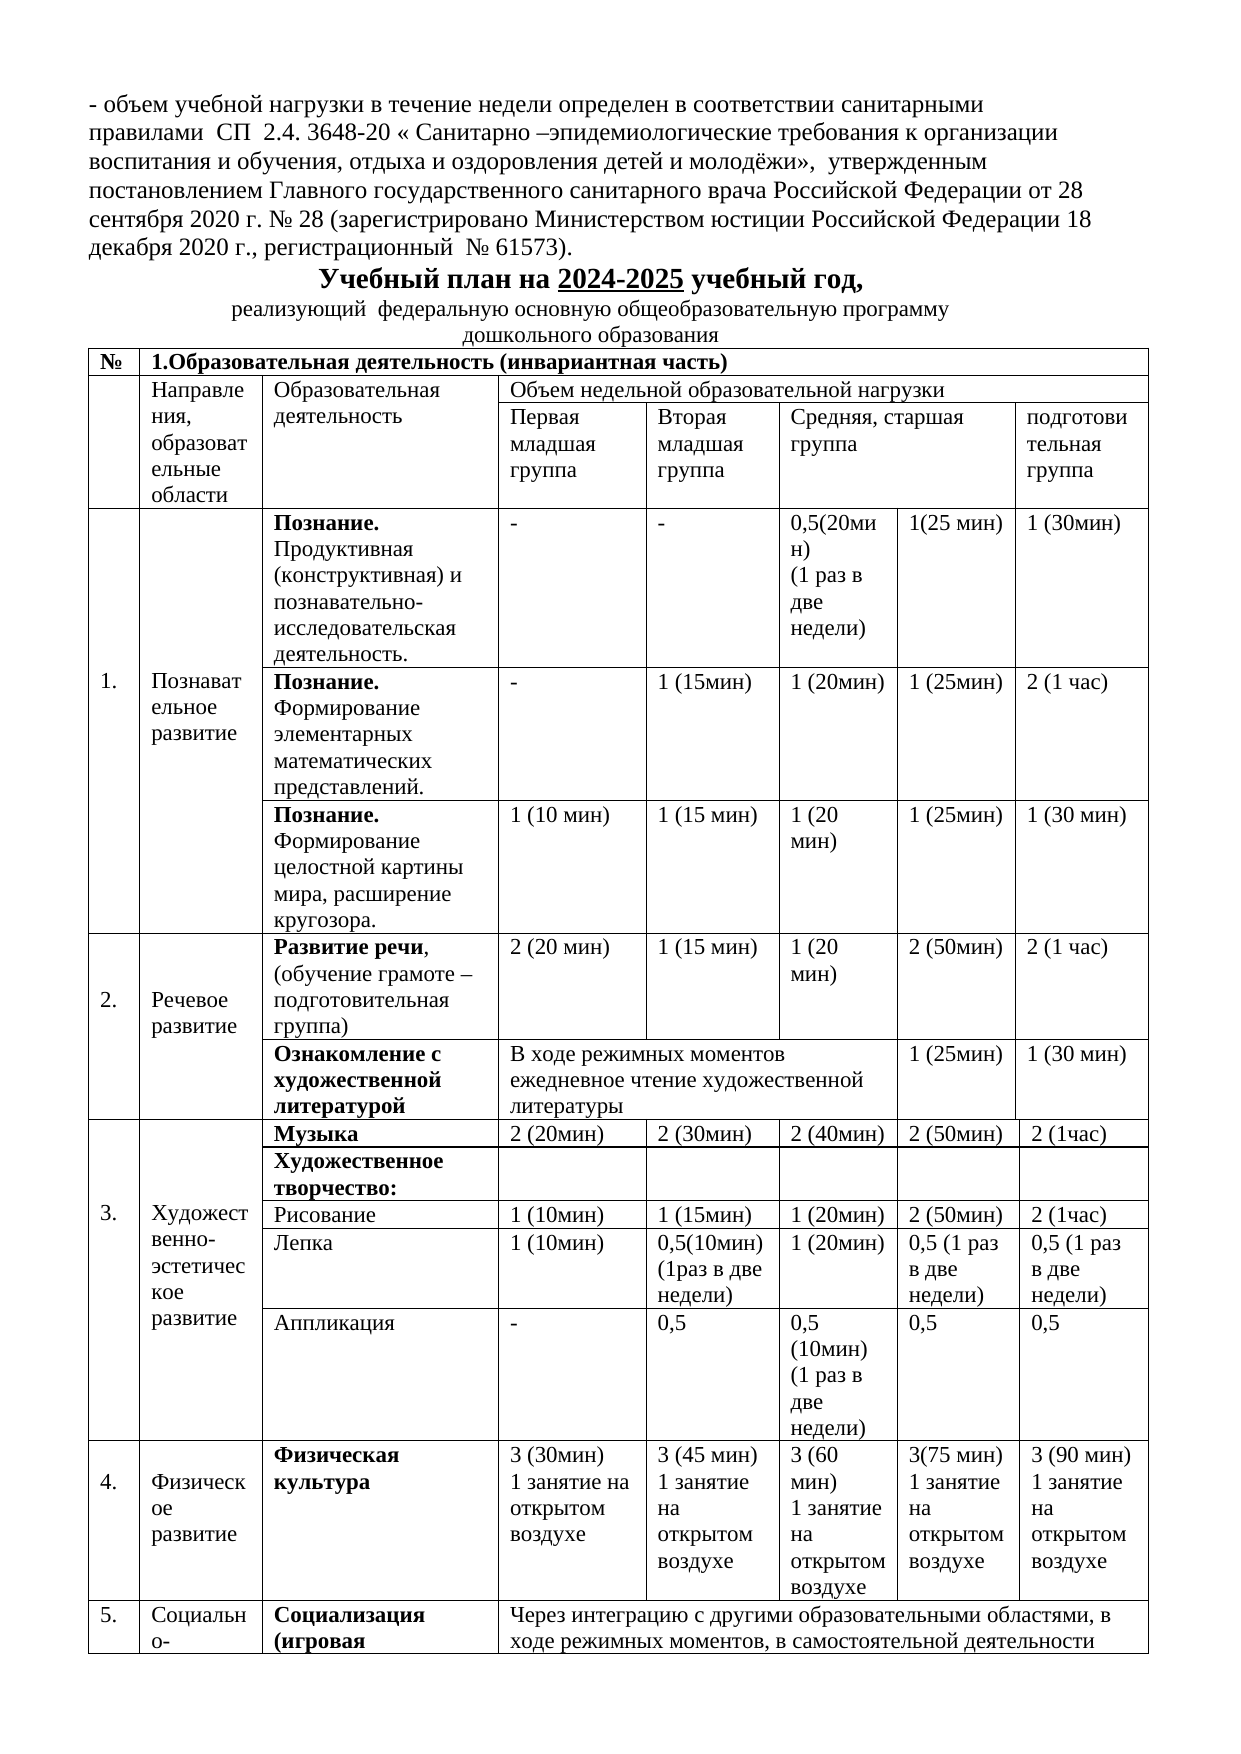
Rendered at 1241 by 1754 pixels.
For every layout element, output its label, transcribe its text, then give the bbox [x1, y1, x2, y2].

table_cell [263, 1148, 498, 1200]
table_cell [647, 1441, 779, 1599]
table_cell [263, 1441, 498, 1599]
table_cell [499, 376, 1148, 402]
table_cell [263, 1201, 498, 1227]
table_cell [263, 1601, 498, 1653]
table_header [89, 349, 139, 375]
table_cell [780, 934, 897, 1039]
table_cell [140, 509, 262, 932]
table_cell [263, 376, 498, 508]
text Учебный план на 2024-2025 учебный год, [89, 261, 1092, 295]
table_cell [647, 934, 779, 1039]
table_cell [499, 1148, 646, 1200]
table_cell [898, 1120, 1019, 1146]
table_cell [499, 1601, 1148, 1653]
text - объем учебной нагрузки в течение недели определен в соответствии санитарными правилами СП 2.4. 3648-20 « Санитарно –эпидемиологические требования к организации воспитания и обучения, отдыха и оздоровления детей и молодёжи», утвержденным постановлением Главного государственного санитарного врача Российской Федерации от 28 сентября 2020 г. № 28 (зарегистрировано Министерством юстиции Российской Федерации 18 декабря 2020 г., регистрационный № 61573). [89, 89, 1092, 261]
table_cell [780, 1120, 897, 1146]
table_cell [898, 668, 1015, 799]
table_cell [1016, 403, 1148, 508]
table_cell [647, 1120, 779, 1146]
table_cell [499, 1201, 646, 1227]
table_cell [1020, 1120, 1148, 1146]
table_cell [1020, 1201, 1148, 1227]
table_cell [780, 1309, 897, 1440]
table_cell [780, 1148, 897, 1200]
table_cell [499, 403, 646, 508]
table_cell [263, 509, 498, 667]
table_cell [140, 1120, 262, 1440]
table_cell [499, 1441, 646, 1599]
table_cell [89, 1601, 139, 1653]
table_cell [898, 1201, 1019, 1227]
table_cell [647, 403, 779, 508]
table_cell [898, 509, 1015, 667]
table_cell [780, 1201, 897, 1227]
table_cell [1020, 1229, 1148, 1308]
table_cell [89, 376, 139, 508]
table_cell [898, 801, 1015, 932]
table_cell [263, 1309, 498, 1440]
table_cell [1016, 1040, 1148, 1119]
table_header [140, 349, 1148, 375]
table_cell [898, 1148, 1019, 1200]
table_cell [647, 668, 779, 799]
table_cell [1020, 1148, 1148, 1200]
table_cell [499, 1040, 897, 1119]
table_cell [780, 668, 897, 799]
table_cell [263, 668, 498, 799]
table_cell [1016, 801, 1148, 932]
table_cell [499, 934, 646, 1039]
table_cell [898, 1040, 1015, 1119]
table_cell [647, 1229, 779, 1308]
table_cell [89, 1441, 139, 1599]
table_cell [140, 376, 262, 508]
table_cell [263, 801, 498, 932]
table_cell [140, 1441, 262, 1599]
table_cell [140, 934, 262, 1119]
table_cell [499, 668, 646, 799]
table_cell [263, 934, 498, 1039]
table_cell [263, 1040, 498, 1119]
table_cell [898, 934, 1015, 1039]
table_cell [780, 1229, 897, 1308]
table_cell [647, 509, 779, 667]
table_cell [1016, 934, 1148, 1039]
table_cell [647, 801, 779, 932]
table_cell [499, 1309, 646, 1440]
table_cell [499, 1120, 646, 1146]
text реализующий федеральную основную общеобразовательную программу [89, 295, 1092, 321]
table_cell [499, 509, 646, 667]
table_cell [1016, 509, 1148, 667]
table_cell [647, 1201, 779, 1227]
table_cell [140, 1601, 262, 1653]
text дошкольного образования [89, 321, 1092, 347]
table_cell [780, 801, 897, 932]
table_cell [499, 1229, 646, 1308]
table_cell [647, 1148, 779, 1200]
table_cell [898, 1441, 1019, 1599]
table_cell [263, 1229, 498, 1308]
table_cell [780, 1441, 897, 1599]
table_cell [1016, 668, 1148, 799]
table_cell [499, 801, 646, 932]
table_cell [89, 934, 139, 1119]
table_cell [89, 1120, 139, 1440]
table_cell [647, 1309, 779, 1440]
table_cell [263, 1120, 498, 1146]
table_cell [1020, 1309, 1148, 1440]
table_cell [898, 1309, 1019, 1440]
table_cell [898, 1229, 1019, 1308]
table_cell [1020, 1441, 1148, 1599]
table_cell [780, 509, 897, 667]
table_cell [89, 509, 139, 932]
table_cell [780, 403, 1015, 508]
